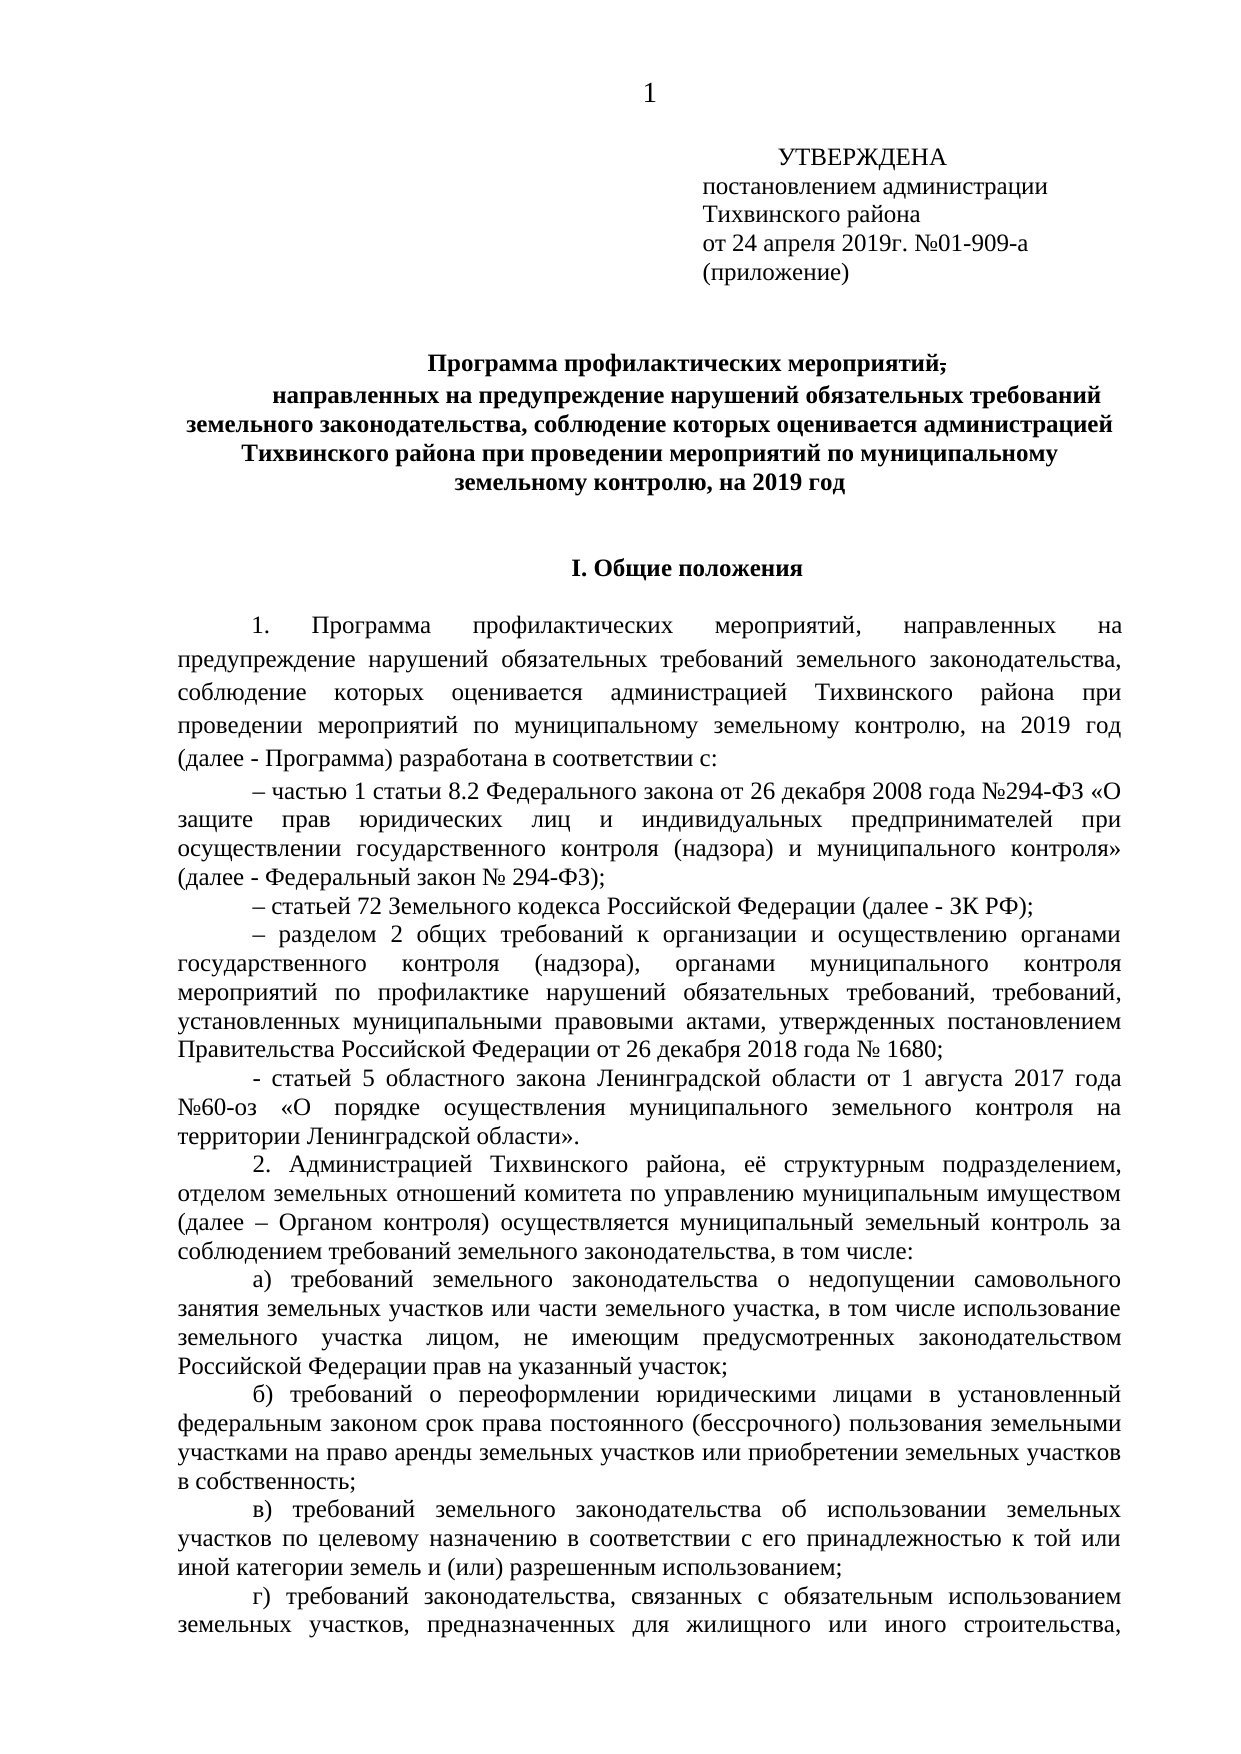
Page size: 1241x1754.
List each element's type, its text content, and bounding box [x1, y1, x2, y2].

text Тихвинского района [702, 199, 1122, 228]
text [177, 1581, 1122, 1638]
text УТВЕРЖДЕНА [702, 142, 1122, 171]
text (приложение) [702, 257, 1122, 286]
text от 24 апреля 2019г. №01-909-а [702, 228, 1122, 257]
text - статьей 5 областного закона Ленинградской области от 1 августа 2017 года №60-оз «О порядке осуществления муниципального земельного контроля на территории Ленинградской области». [177, 1063, 1122, 1149]
text I. Общие положения [177, 553, 1122, 582]
text направленных на предупреждение нарушений обязательных требований земельного законодательства, соблюдение которых оценивается администрацией Тихвинского района при проведении мероприятий по муниципальному земельному контролю, на 2019 год [177, 381, 1122, 496]
text Программа профилактических мероприятий, [177, 348, 1122, 376]
text б) требований о переоформлении юридическими лицами в установленный федеральным законом срок права постоянного (бессрочного) пользования земельными участками на право аренды земельных участков или приобретении земельных участков в собственность; [177, 1379, 1122, 1494]
text в) требований земельного законодательства об использовании земельных участков по целевому назначению в соответствии с его принадлежностью к той или иной категории земель и (или) разрешенным использованием; [177, 1494, 1122, 1581]
text – статьей 72 Земельного кодекса Российской Федерации (далее - ЗК РФ); [177, 891, 1122, 919]
text а) требований земельного законодательства о недопущении самовольного занятия земельных участков или части земельного участка, в том числе использование земельного участка лицом, не имеющим предусмотренных законодательством Российской Федерации прав на указанный участок; [177, 1264, 1122, 1379]
text – разделом 2 общих требований к организации и осуществлению органами государственного контроля (надзора), органами муниципального контроля мероприятий по профилактике нарушений обязательных требований, требований, установленных муниципальными правовыми актами, утвержденных постановлением Правительства Российской Федерации от 26 декабря 2018 года № 1680; [177, 919, 1122, 1063]
text – частью 1 статьи 8.2 Федерального закона от 26 декабря 2008 года №294-ФЗ «О защите прав юридических лиц и индивидуальных предпринимателей при осуществлении государственного контроля (надзора) и муниципального контроля» (далее - Федеральный закон № 294-ФЗ); [177, 776, 1122, 891]
text 2. Администрацией Тихвинского района, её структурным подразделением, отделом земельных отношений комитета по управлению муниципальным имуществом (далее – Органом контроля) осуществляется муниципальный земельный контроль за соблюдением требований земельного законодательства, в том числе: [177, 1149, 1122, 1264]
text 1. Программа профилактических мероприятий, направленных на предупреждение нарушений обязательных требований земельного законодательства, соблюдение которых оценивается администрацией Тихвинского района при проведении мероприятий по муниципальному земельному контролю, на 2019 год (далее - Программа) разработана в соответствии с: [177, 611, 1122, 771]
text постановлением администрации [702, 171, 1122, 199]
